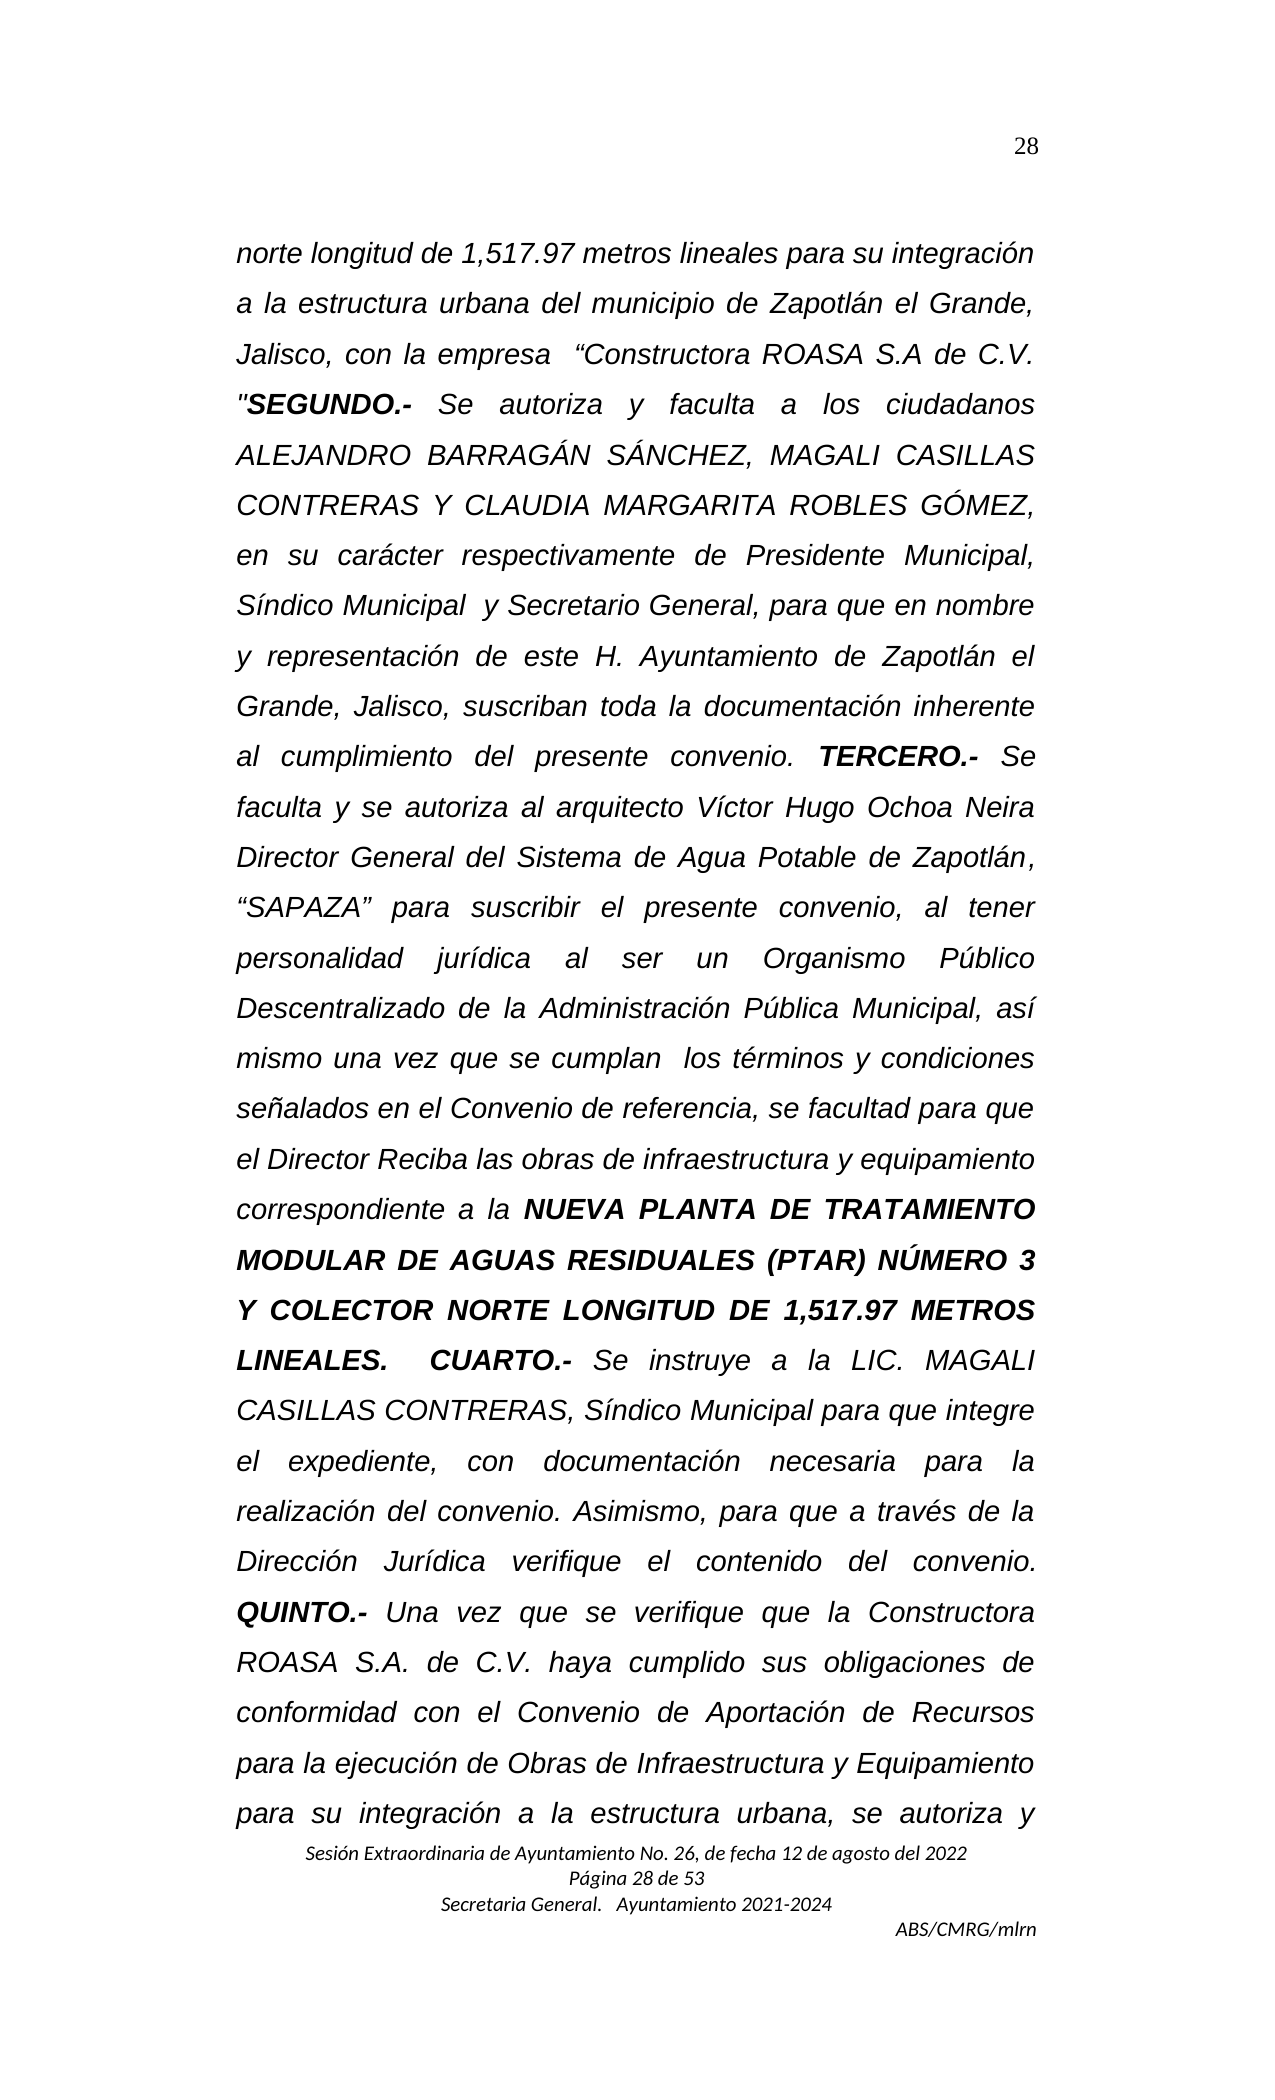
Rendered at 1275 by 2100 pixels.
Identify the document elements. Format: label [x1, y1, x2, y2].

text [236, 236, 1039, 1829]
